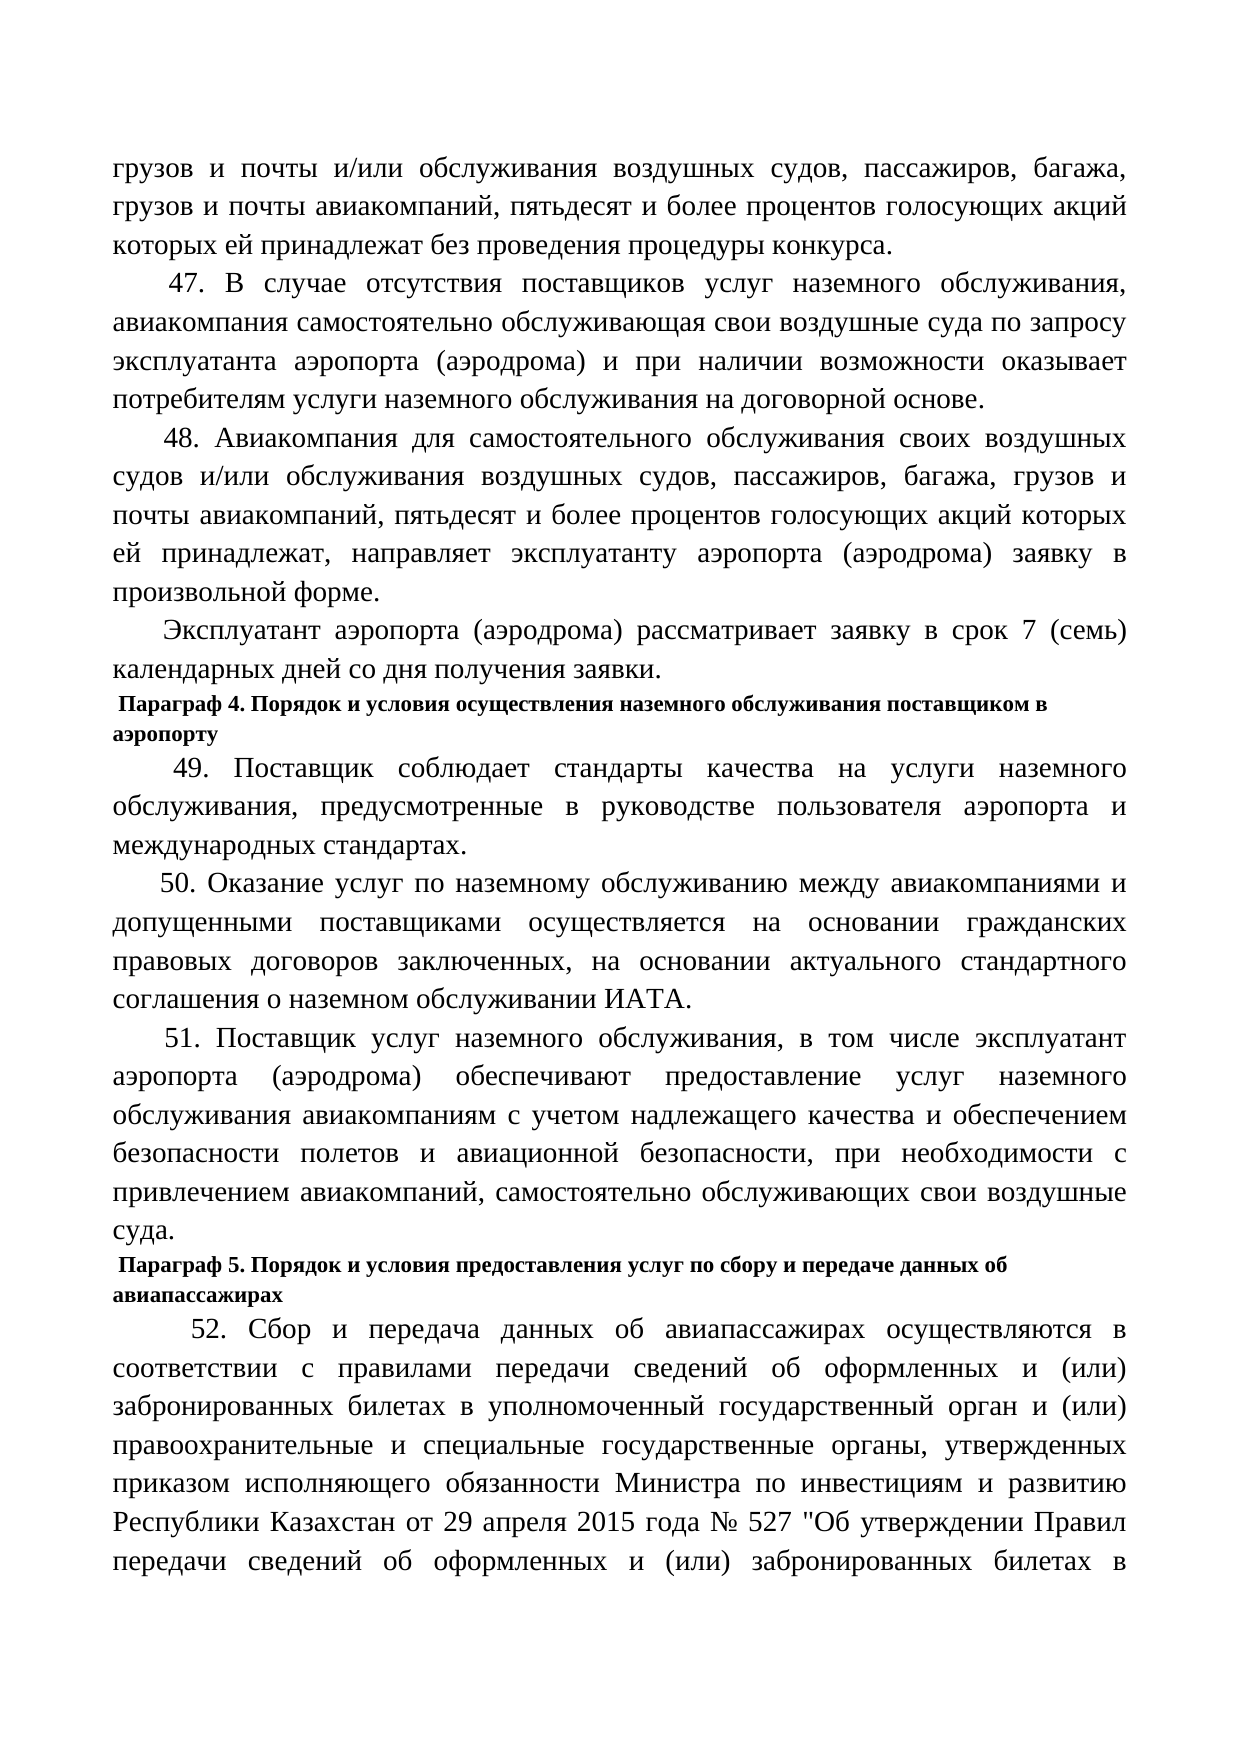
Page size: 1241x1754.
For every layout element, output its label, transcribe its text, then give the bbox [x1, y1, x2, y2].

text 48. Авиакомпания для самостоятельного обслуживания своих воздушных судов и/или обслуживания воздушных судов, пассажиров, багажа, грузов и почты авиакомпаний, пятьдесят и более процентов голосующих акций которых ей принадлежат, направляет эксплуатанту аэропорта (аэродрома) заявку в произвольной форме. [112, 420, 1128, 607]
text 49. Поставщик соблюдает стандарты качества на услуги наземного обслуживания, предусмотренные в руководстве пользователя аэропорта и международных стандартах. [112, 750, 1128, 861]
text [112, 1311, 1128, 1576]
text 50. Оказание услуг по наземному обслуживанию между авиакомпаниями и допущенными поставщиками осуществляется на основании гражданских правовых договоров заключенных, на основании актуального стандартного соглашения о наземном обслуживании ИАТА. [112, 866, 1128, 1015]
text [112, 150, 1128, 261]
text Эксплуатант аэропорта (аэродрома) рассматривает заявку в срок 7 (семь) календарных дней со дня получения заявки. [112, 612, 1128, 684]
text Параграф 4. Порядок и условия осуществления наземного обслуживания поставщиком в аэропорту [112, 689, 1128, 746]
text 47. В случае отсутствия поставщиков услуг наземного обслуживания, авиакомпания самостоятельно обслуживающая свои воздушные суда по запросу эксплуатанта аэропорта (аэродрома) и при наличии возможности оказывает потребителям услуги наземного обслуживания на договорной основе. [112, 266, 1128, 415]
text 51. Поставщик услуг наземного обслуживания, в том числе эксплуатант аэропорта (аэродрома) обеспечивают предоставление услуг наземного обслуживания авиакомпаниям с учетом надлежащего качества и обеспечением безопасности полетов и авиационной безопасности, при необходимости с привлечением авиакомпаний, самостоятельно обслуживающих свои воздушные суда. [112, 1020, 1128, 1246]
text Параграф 5. Порядок и условия предоставления услуг по сбору и передаче данных об авиапассажирах [112, 1251, 1128, 1308]
